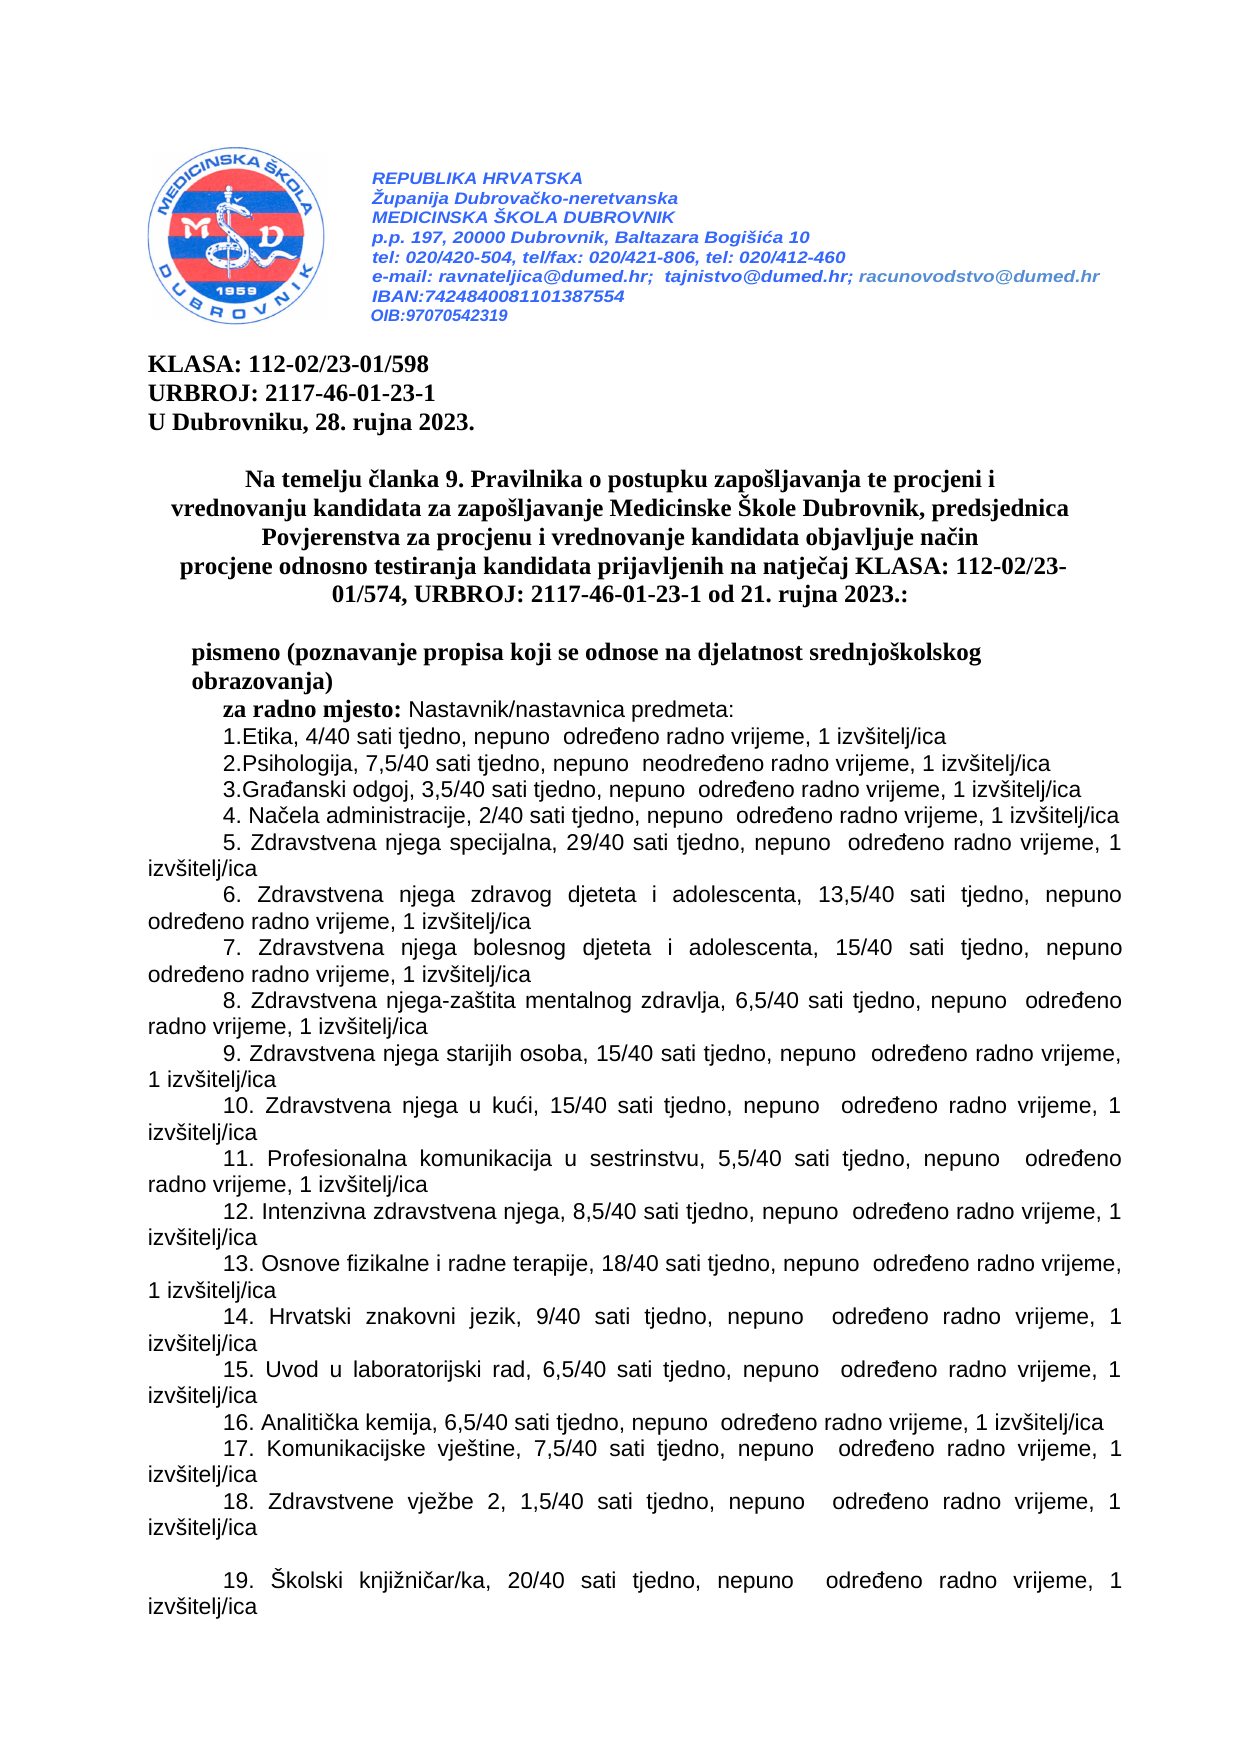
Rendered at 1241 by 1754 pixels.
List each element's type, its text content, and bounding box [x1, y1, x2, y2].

text 10. Zdravstvena njega u kući, 15/40 sati tjedno, nepuno određeno radno vrijeme, 1 izvšitelj/ica [148, 1092, 1123, 1145]
text procjene odnosno testiranja kandidata prijavljenih na natječaj KLASA: 112-02/23-01/574, URBROJ: 2117-46-01-23-1 od 21. rujna 2023.: [148, 551, 1093, 608]
table_header [136, 148, 359, 349]
text 17. Komunikacijske vještine, 7,5/40 sati tjedno, nepuno određeno radno vrijeme, 1 izvšitelj/ica [148, 1435, 1123, 1488]
text 15. Uvod u laboratorijski rad, 6,5/40 sati tjedno, nepuno određeno radno vrijeme, 1 izvšitelj/ica [148, 1356, 1123, 1408]
text 19. Školski knjižničar/ka, 20/40 sati tjedno, nepuno određeno radno vrijeme, 1 izvšitelj/ica [148, 1567, 1123, 1619]
text 7. Zdravstvena njega bolesnog djeteta i adolescenta, 15/40 sati tjedno, nepuno određeno radno vrijeme, 1 izvšitelj/ica [148, 934, 1123, 987]
table_header REPUBLIKA HRVATSKA Županija Dubrovačko-neretvanska MEDICINSKA ŠKOLA DUBROVNIK p.p. 197, 20000 Dubrovnik, Baltazara Bogišića 10 tel: 020/420-504, tel/fax: 020/421-806, tel: 020/412-460 e-mail: ravnateljica@dumed.hr; tajnistvo@dumed.hr; racunovodstvo@dumed.hr IBAN:7424840081101387554 OIB:97070542319 [359, 148, 1126, 349]
text 3.Građanski odgoj, 3,5/40 sati tjedno, nepuno određeno radno vrijeme, 1 izvšitelj/ica [148, 776, 1123, 802]
text URBROJ: 2117-46-01-23-1 [148, 378, 1093, 407]
text Na temelju članka 9. Pravilnika o postupku zapošljavanja te procjeni i [148, 464, 1093, 493]
list pismeno (poznavanje propisa koji se odnose na djelatnost srednjoškolskog obrazovanja) [191, 637, 1093, 694]
text 5. Zdravstvena njega specijalna, 29/40 sati tjedno, nepuno određeno radno vrijeme, 1 izvšitelj/ica [148, 829, 1123, 881]
text 13. Osnove fizikalne i radne terapije, 18/40 sati tjedno, nepuno određeno radno vrijeme, 1 izvšitelj/ica [148, 1250, 1123, 1303]
text vrednovanju kandidata za zapošljavanje Medicinske Škole Dubrovnik, predsjednica Povjerenstva za procjenu i vrednovanje kandidata objavljuje način [148, 493, 1093, 551]
text 11. Profesionalna komunikacija u sestrinstvu, 5,5/40 sati tjedno, nepuno određeno radno vrijeme, 1 izvšitelj/ica [148, 1145, 1123, 1198]
text 16. Analitička kemija, 6,5/40 sati tjedno, nepuno određeno radno vrijeme, 1 izvšitelj/ica [148, 1408, 1123, 1435]
text 2.Psihologija, 7,5/40 sati tjedno, nepuno neodređeno radno vrijeme, 1 izvšitelj/ica [148, 750, 1123, 776]
text 4. Načela administracije, 2/40 sati tjedno, nepuno određeno radno vrijeme, 1 izvšitelj/ica [148, 802, 1123, 829]
text 18. Zdravstvene vježbe 2, 1,5/40 sati tjedno, nepuno određeno radno vrijeme, 1 izvšitelj/ica [148, 1488, 1123, 1540]
text 6. Zdravstvena njega zdravog djeteta i adolescenta, 13,5/40 sati tjedno, nepuno određeno radno vrijeme, 1 izvšitelj/ica [148, 881, 1123, 934]
picture [147, 147, 326, 325]
text U Dubrovniku, 28. rujna 2023. [148, 407, 1093, 436]
text KLASA: 112-02/23-01/598 [148, 349, 1093, 378]
text 12. Intenzivna zdravstvena njega, 8,5/40 sati tjedno, nepuno određeno radno vrijeme, 1 izvšitelj/ica [148, 1198, 1123, 1250]
text 9. Zdravstvena njega starijih osoba, 15/40 sati tjedno, nepuno određeno radno vrijeme, 1 izvšitelj/ica [148, 1039, 1123, 1092]
text 1.Etika, 4/40 sati tjedno, nepuno određeno radno vrijeme, 1 izvšitelj/ica [148, 723, 1123, 750]
text 14. Hrvatski znakovni jezik, 9/40 sati tjedno, nepuno određeno radno vrijeme, 1 izvšitelj/ica [148, 1303, 1123, 1356]
text za radno mjesto: Nastavnik/nastavnica predmeta: [148, 694, 1123, 723]
text 8. Zdravstvena njega-zaštita mentalnog zdravlja, 6,5/40 sati tjedno, nepuno određeno radno vrijeme, 1 izvšitelj/ica [148, 987, 1123, 1039]
